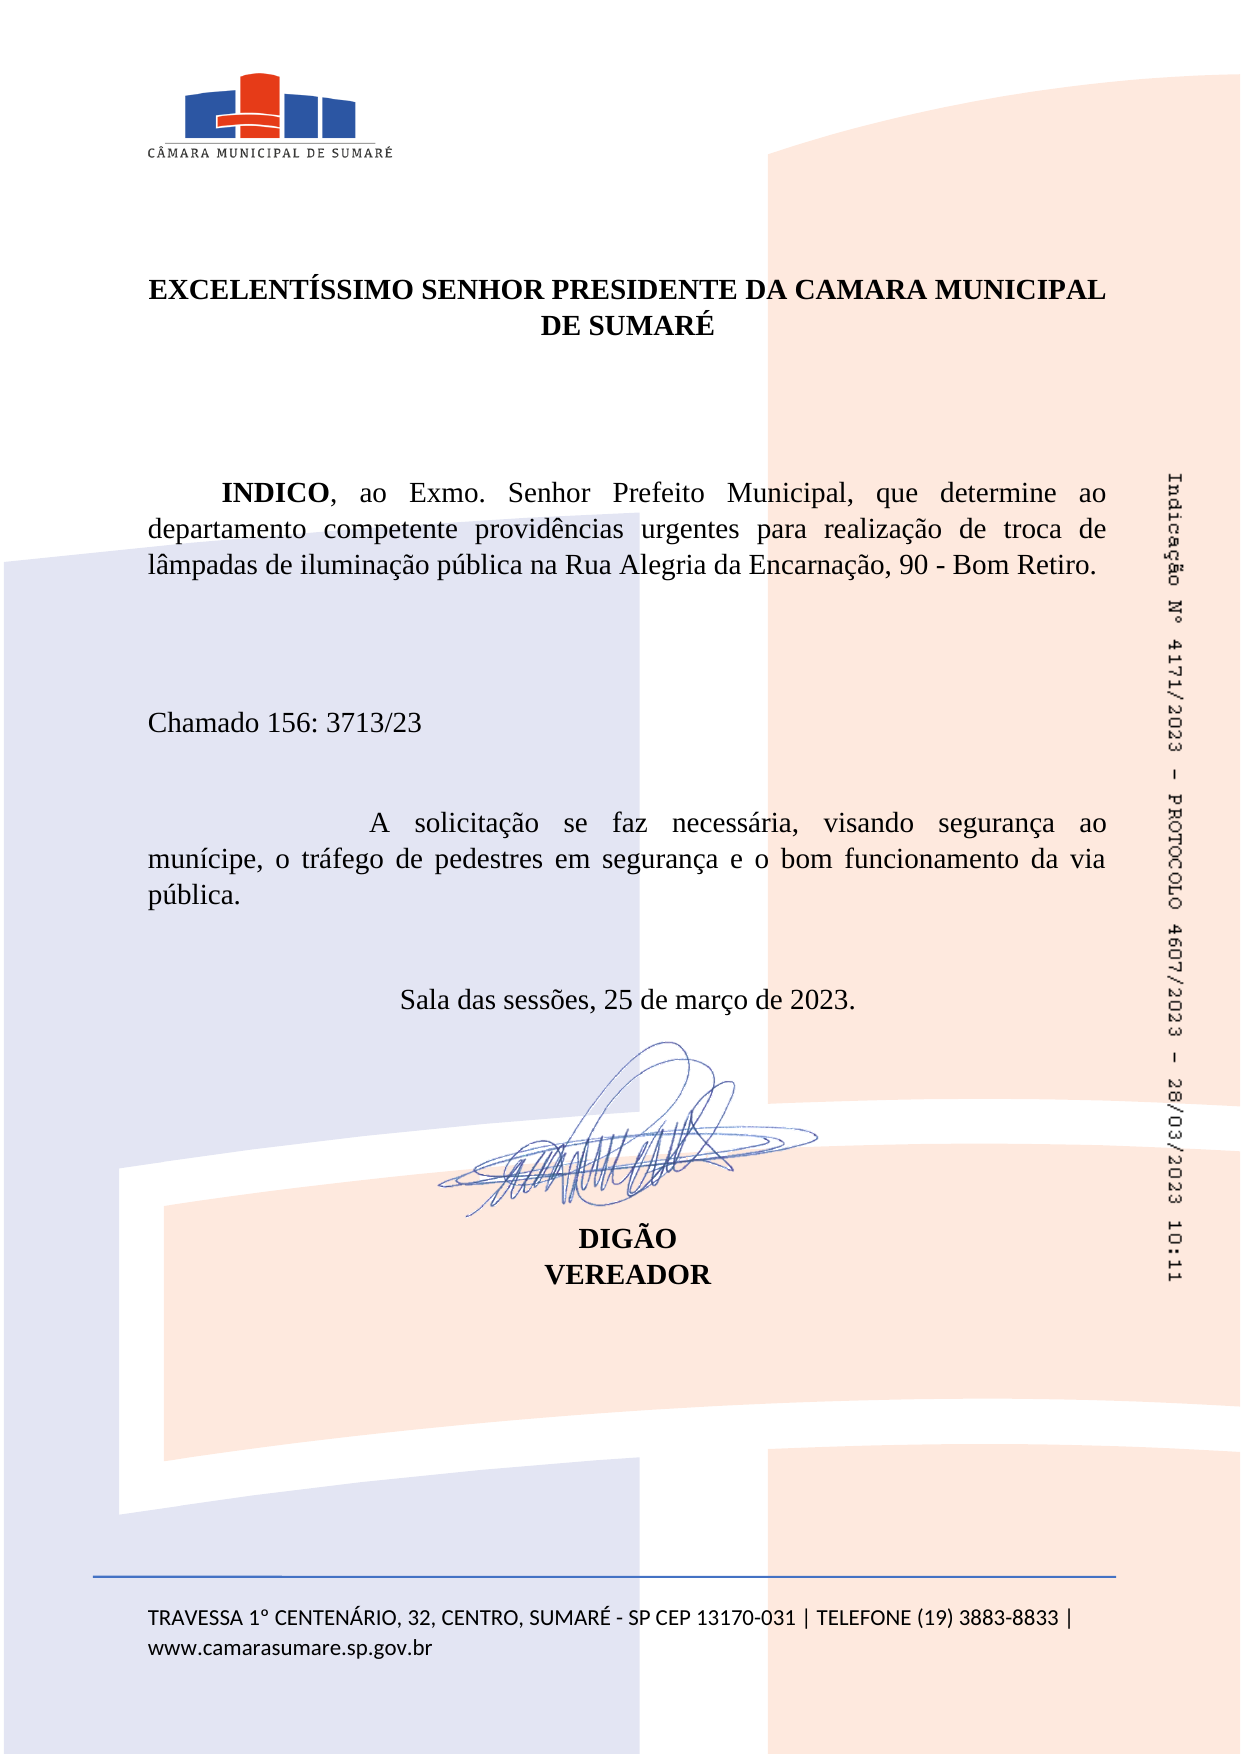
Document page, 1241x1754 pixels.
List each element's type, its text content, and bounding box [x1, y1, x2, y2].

picture [147, 73, 394, 160]
text DIGÃO [148, 1221, 1107, 1255]
text Chamado 156: 3713/23 [148, 706, 1107, 739]
picture [431, 1036, 824, 1224]
text INDICO, ao Exmo. Senhor Prefeito Municipal, que determine ao departamento competente providências urgentes para realização de troca de lâmpadas de iluminação pública na Rua Alegria da Encarnação, 90 - Bom Retiro. [148, 475, 1107, 581]
text EXCELENTÍSSIMO SENHOR PRESIDENTE DA CAMARA MUNICIPAL DE SUMARÉ [148, 272, 1107, 342]
text Sala das sessões, 25 de março de 2023. [148, 982, 1107, 1015]
text VEREADOR [148, 1257, 1107, 1290]
picture [1142, 468, 1205, 1286]
list A solicitação se faz necessária, visando segurança ao munícipe, o tráfego de pedestres em segurança e o bom funcionamento da via pública. [148, 805, 1107, 910]
